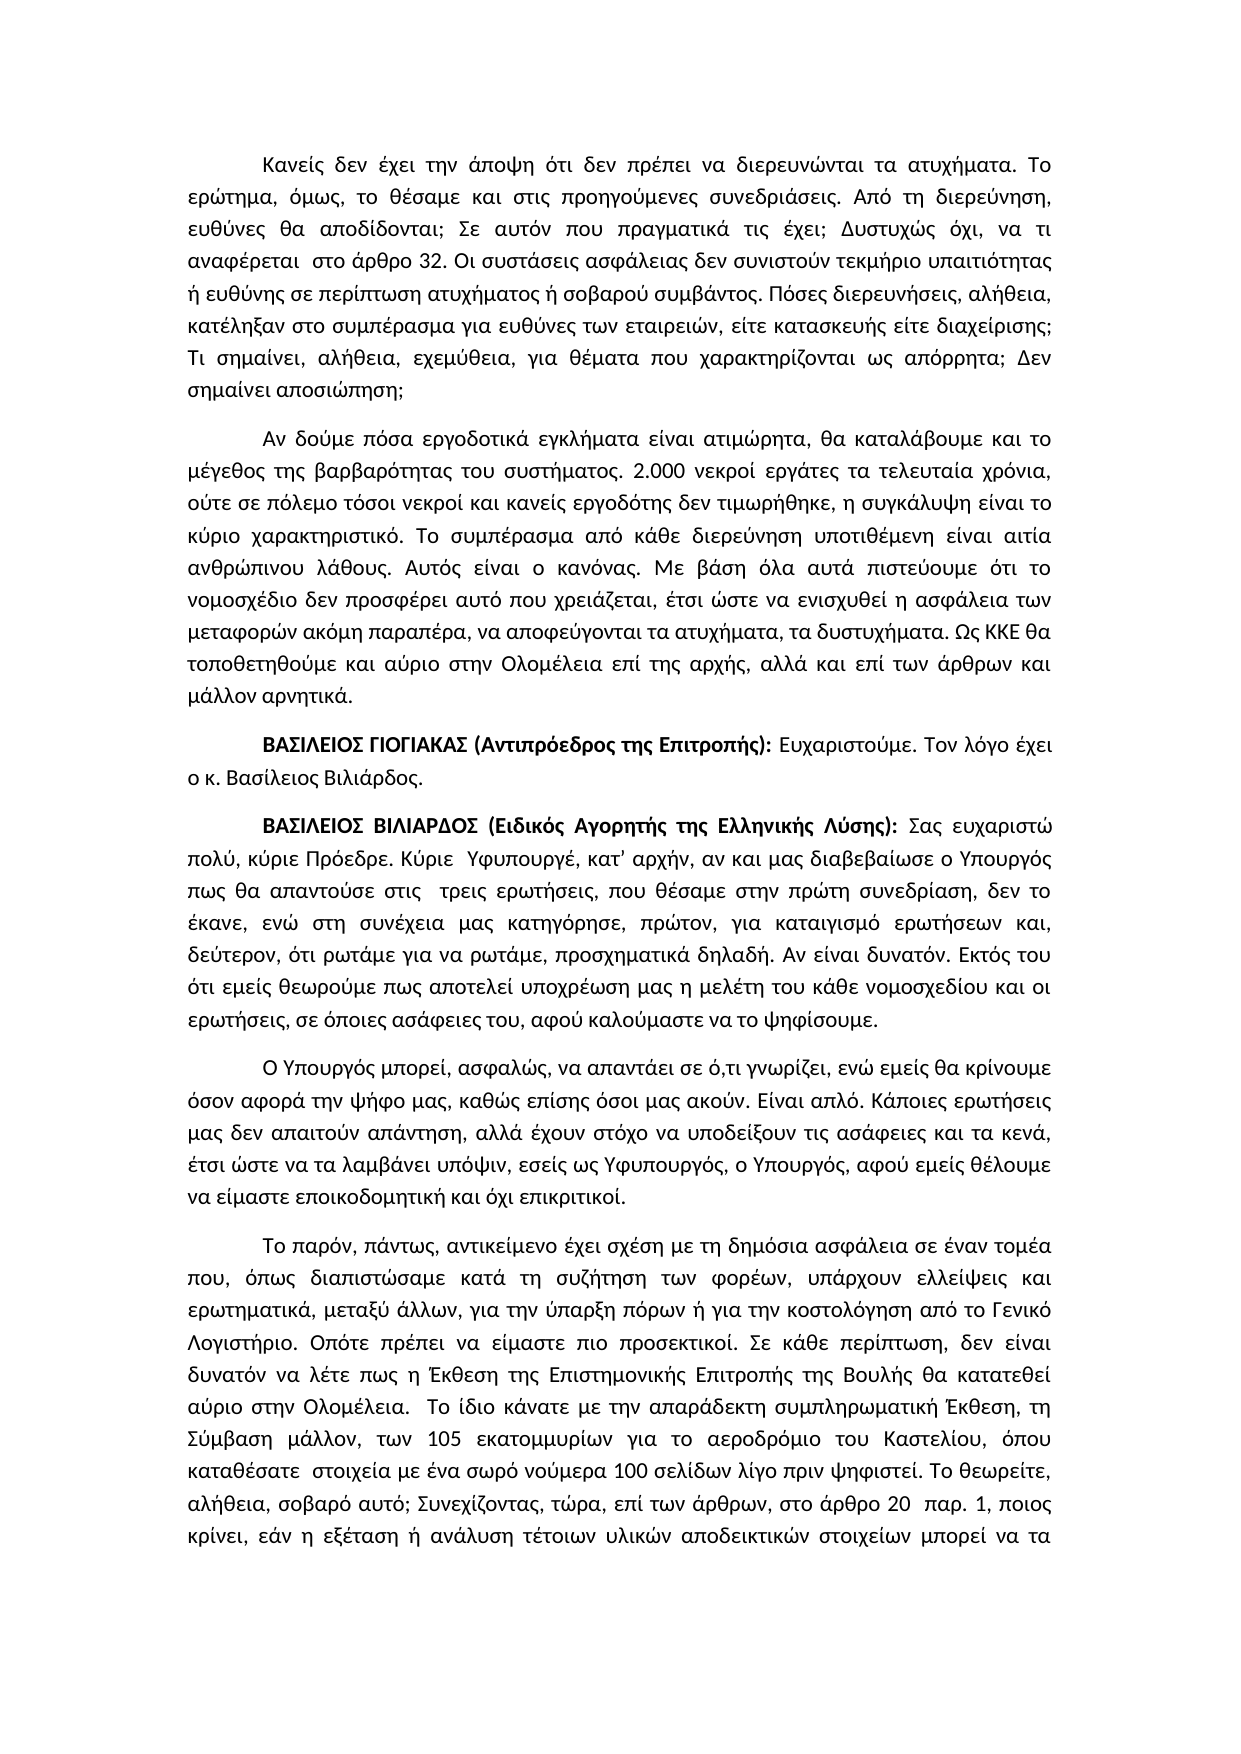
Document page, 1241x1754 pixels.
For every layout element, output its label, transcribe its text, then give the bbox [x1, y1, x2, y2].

text ΒΑΣΙΛΕΙΟΣ ΓΙΟΓΙΑΚΑΣ (Αντιπρόεδρος της Επιτροπής): Ευχαριστούμε. Τον λόγο έχει ο κ. Βασίλειος Βιλιάρδος. [187, 731, 1053, 791]
text Κανείς δεν έχει την άποψη ότι δεν πρέπει να διερευνώνται τα ατυχήματα. Το ερώτημα, όμως, το θέσαμε και στις προηγούμενες συνεδριάσεις. Από τη διερεύνηση, ευθύνες θα αποδίδονται; Σε αυτόν που πραγματικά τις έχει; Δυστυχώς όχι, να τι αναφέρεται στο άρθρο 32. Οι συστάσεις ασφάλειας δεν συνιστούν τεκμήριο υπαιτιότητας ή ευθύνης σε περίπτωση ατυχήματος ή σοβαρού συμβάντος. Πόσες διερευνήσεις, αλήθεια, κατέληξαν στο συμπέρασμα για ευθύνες των εταιρειών, είτε κατασκευής είτε διαχείρισης; Τι σημαίνει, αλήθεια, εχεμύθεια, για θέματα που χαρακτηρίζονται ως απόρρητα; Δεν σημαίνει αποσιώπηση; [187, 150, 1053, 403]
text Αν δούμε πόσα εργοδοτικά εγκλήματα είναι ατιμώρητα, θα καταλάβουμε και το μέγεθος της βαρβαρότητας του συστήματος. 2.000 νεκροί εργάτες τα τελευταία χρόνια, ούτε σε πόλεμο τόσοι νεκροί και κανείς εργοδότης δεν τιμωρήθηκε, η συγκάλυψη είναι το κύριο χαρακτηριστικό. Το συμπέρασμα από κάθε διερεύνηση υποτιθέμενη είναι αιτία ανθρώπινου λάθους. Αυτός είναι ο κανόνας. Με βάση όλα αυτά πιστεύουμε ότι το νομοσχέδιο δεν προσφέρει αυτό που χρειάζεται, έτσι ώστε να ενισχυθεί η ασφάλεια των μεταφορών ακόμη παραπέρα, να αποφεύγονται τα ατυχήματα, τα δυστυχήματα. Ως ΚΚΕ θα τοποθετηθούμε και αύριο στην Ολομέλεια επί της αρχής, αλλά και επί των άρθρων και μάλλον αρνητικά. [187, 424, 1053, 710]
text Ο Υπουργός μπορεί, ασφαλώς, να απαντάει σε ό,τι γνωρίζει, ενώ εμείς θα κρίνουμε όσον αφορά την ψήφο μας, καθώς επίσης όσοι μας ακούν. Είναι απλό. Κάποιες ερωτήσεις μας δεν απαιτούν απάντηση, αλλά έχουν στόχο να υποδείξουν τις ασάφειες και τα κενά, έτσι ώστε να τα λαμβάνει υπόψιν, εσείς ως Υφυπουργός, ο Υπουργός, αφού εμείς θέλουμε να είμαστε εποικοδομητική και όχι επικριτικοί. [187, 1053, 1053, 1210]
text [187, 1231, 1053, 1549]
text ΒΑΣΙΛΕΙΟΣ ΒΙΛΙΑΡΔΟΣ (Ειδικός Αγορητής της Ελληνικής Λύσης): Σας ευχαριστώ πολύ, κύριε Πρόεδρε. Κύριε Υφυπουργέ, κατ’ αρχήν, αν και μας διαβεβαίωσε ο Υπουργός πως θα απαντούσε στις τρεις ερωτήσεις, που θέσαμε στην πρώτη συνεδρίαση, δεν το έκανε, ενώ στη συνέχεια μας κατηγόρησε, πρώτον, για καταιγισμό ερωτήσεων και, δεύτερον, ότι ρωτάμε για να ρωτάμε, προσχηματικά δηλαδή. Αν είναι δυνατόν. Εκτός του ότι εμείς θεωρούμε πως αποτελεί υποχρέωση μας η μελέτη του κάθε νομοσχεδίου και οι ερωτήσεις, σε όποιες ασάφειες του, αφού καλούμαστε να το ψηφίσουμε. [187, 812, 1053, 1033]
